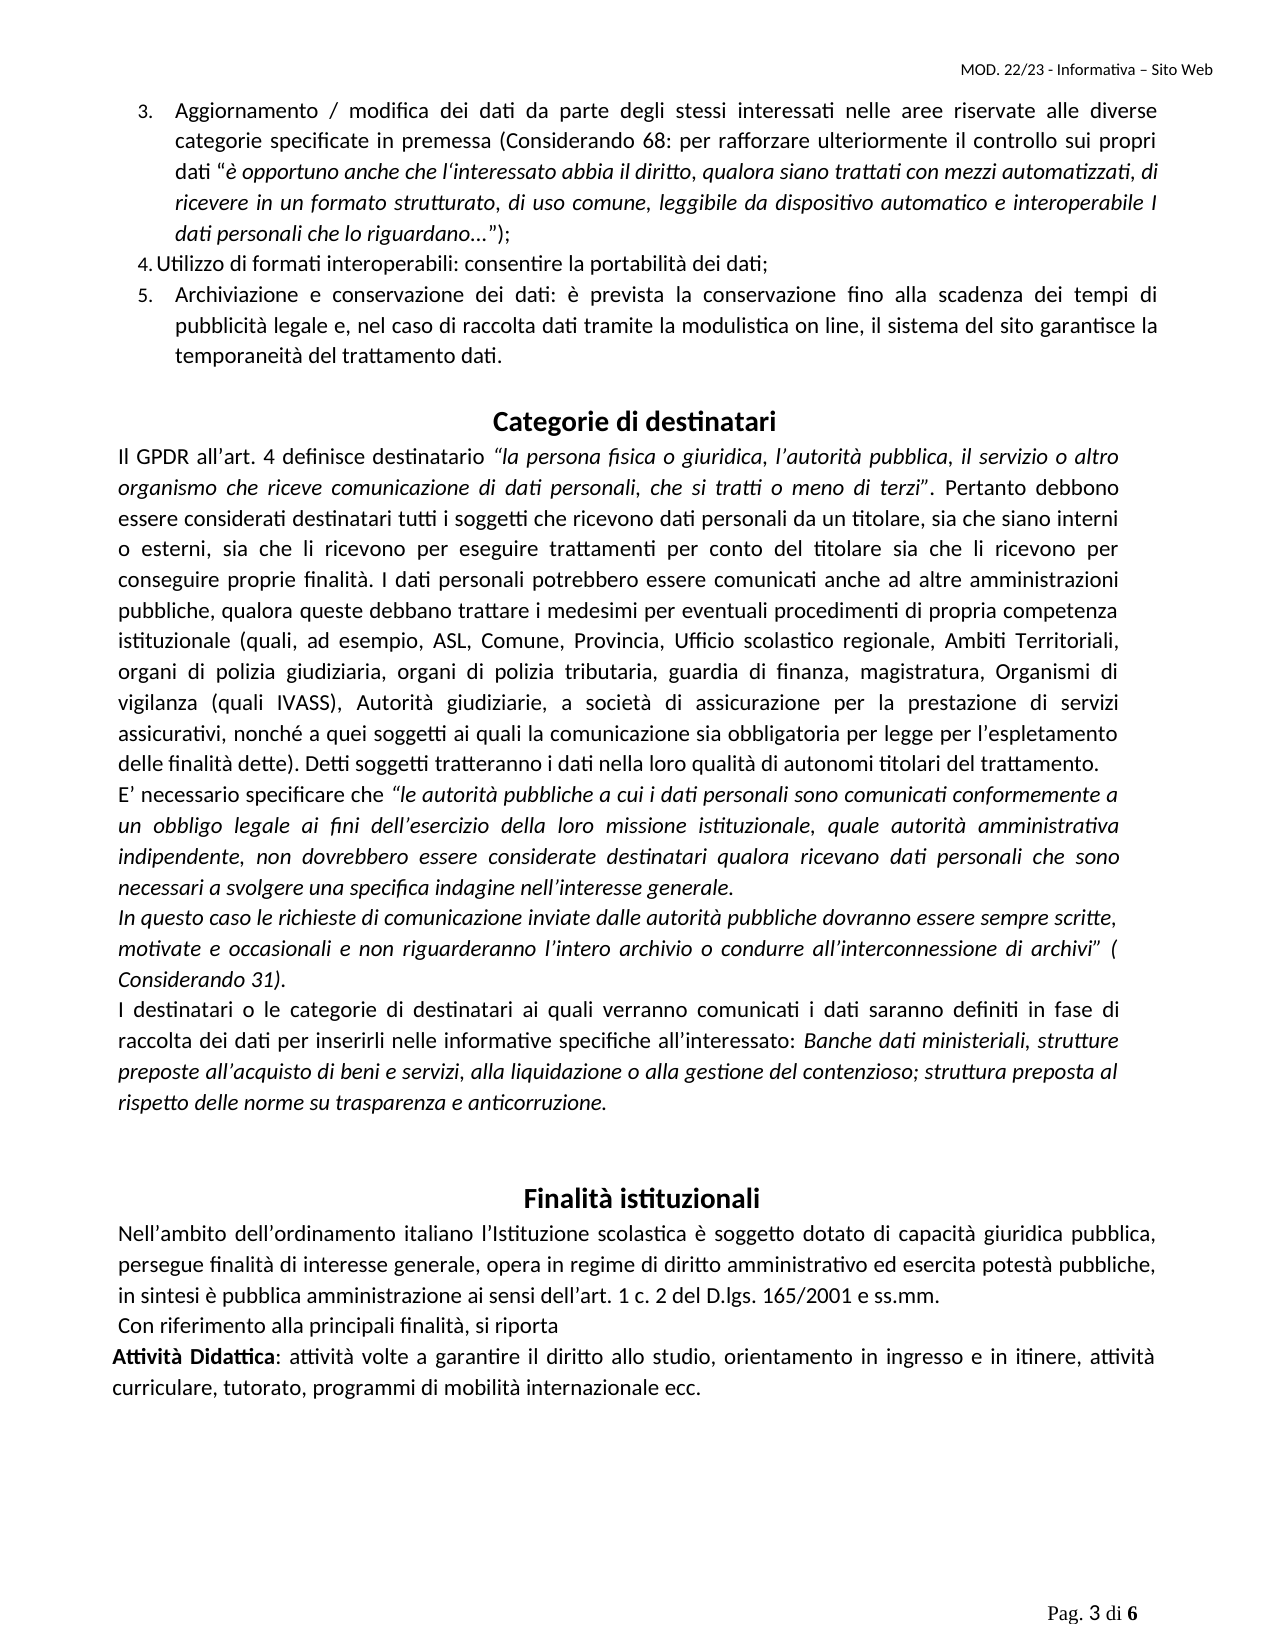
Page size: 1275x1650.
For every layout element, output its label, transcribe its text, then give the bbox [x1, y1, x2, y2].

subtitle Categorie di destinatari [219, 403, 1051, 439]
list Aggiornamento / modifica dei dati da parte degli stessi interessati nelle aree riservate alle diverse categorie specificate in premessa (Considerando 68: per rafforzare ulteriormente il controllo sui propri dati “è opportuno anche che l‘interessato abbia il diritto, qualora siano trattati con mezzi automatizzati, di ricevere in un formato strutturato, di uso comune, leggibile da dispositivo automatico e interoperabile I dati personali che lo riguardano...”); [137, 96, 1158, 247]
text I destinatari o le categorie di destinatari ai quali verranno comunicati i dati saranno definiti in fase di raccolta dei dati per inserirli nelle informative specifiche all’interessato: Banche dati ministeriali, strutture preposte all’acquisto di beni e servizi, alla liquidazione o alla gestione del contenzioso; struttura preposta al rispetto delle norme su trasparenza e anticorruzione. [118, 996, 1119, 1116]
text E’ necessario specificare che “le autorità pubbliche a cui i dati personali sono comunicati conformemente a un obbligo legale ai fini dell’esercizio della loro missione istituzionale, quale autorità amministrativa indipendente, non dovrebbero essere considerate destinatari qualora ricevano dati personali che sono necessari a svolgere una specifica indagine nell’interesse generale. [118, 780, 1120, 901]
subtitle Finalità istituzionali [219, 1180, 1064, 1216]
text Con riferimento alla principali finalità, si riporta [118, 1311, 1187, 1339]
text Nell’ambito dell’ordinamento italiano l’Istituzione scolastica è soggetto dotato di capacità giuridica pubblica, persegue finalità di interesse generale, opera in regime di diritto amministrativo ed esercita potestà pubbliche, in sintesi è pubblica amministrazione ai sensi dell’art. 1 c. 2 del D.lgs. 165/2001 e ss.mm. [118, 1219, 1158, 1309]
list Utilizzo di formati interoperabili: consentire la portabilità dei dati; [137, 249, 1187, 277]
text Il GPDR all’art. 4 definisce destinatario “la persona fisica o giuridica, l’autorità pubblica, il servizio o altro organismo che riceve comunicazione di dati personali, che si tratti o meno di terzi”. Pertanto debbono essere considerati destinatari tutti i soggetti che ricevono dati personali da un titolare, sia che siano interni o esterni, sia che li ricevono per eseguire trattamenti per conto del titolare sia che li ricevono per conseguire proprie finalità. I dati personali potrebbero essere comunicati anche ad altre amministrazioni pubbliche, qualora queste debbano trattare i medesimi per eventuali procedimenti di propria competenza istituzionale (quali, ad esempio, ASL, Comune, Provincia, Ufficio scolastico regionale, Ambiti Territoriali, organi di polizia giudiziaria, organi di polizia tributaria, guardia di finanza, magistratura, Organismi di vigilanza (quali IVASS), Autorità giudiziarie, a società di assicurazione per la prestazione di servizi assicurativi, nonché a quei soggetti ai quali la comunicazione sia obbligatoria per legge per l’espletamento delle finalità dette). Detti soggetti tratteranno i dati nella loro qualità di autonomi titolari del trattamento. [118, 442, 1120, 778]
text Attività Didattica: attività volte a garantire il diritto allo studio, orientamento in ingresso e in itinere, attività curriculare, tutorato, programmi di mobilità internazionale ecc. [112, 1342, 1157, 1401]
text In questo caso le richieste di comunicazione inviate dalle autorità pubbliche dovranno essere sempre scritte, motivate e occasionali e non riguarderanno l’intero archivio o condurre all’interconnessione di archivi” ( Considerando 31). [118, 903, 1119, 993]
list Archiviazione e conservazione dei dati: è prevista la conservazione fino alla scadenza dei tempi di pubblicità legale e, nel caso di raccolta dati tramite la modulistica on line, il sistema del sito garantisce la temporaneità del trattamento dati. [137, 280, 1158, 369]
